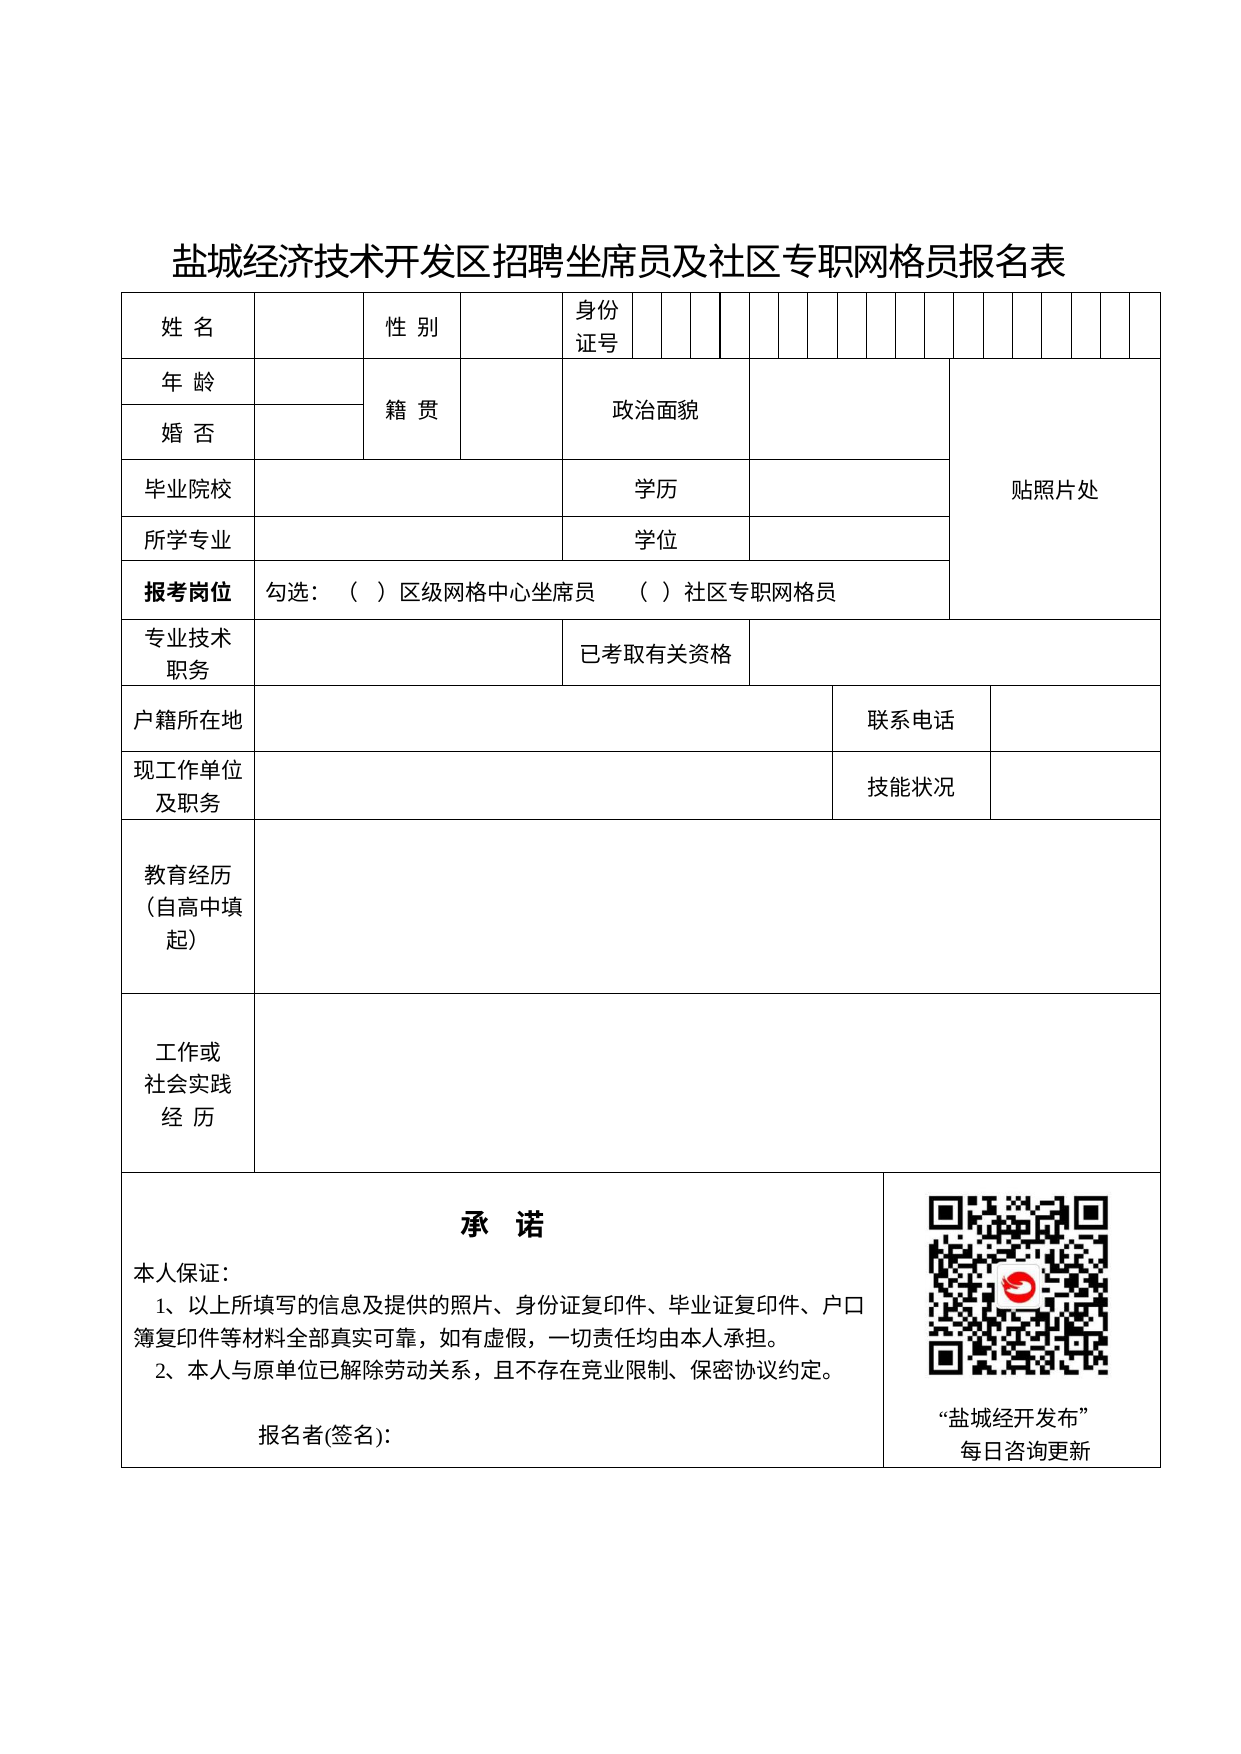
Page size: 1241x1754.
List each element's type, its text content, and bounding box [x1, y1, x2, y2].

text 盐城经济技术开发区招聘坐席员及社区专职网格员报名表 [165, 227, 1075, 292]
table_header [1130, 293, 1160, 358]
table_cell 年 龄 [122, 359, 254, 403]
table_cell 教育经历（自高中填起） [122, 820, 254, 993]
table_cell 报考岗位 [122, 561, 254, 619]
table_cell [750, 620, 1160, 685]
table_cell 政治面貌 [563, 359, 749, 459]
table_cell 工作或 社会实践 经 历 [122, 994, 254, 1172]
table_cell [750, 517, 949, 560]
table_cell [991, 752, 1160, 819]
table_cell [255, 752, 832, 819]
table_cell 技能状况 [833, 752, 990, 819]
table_header [1072, 293, 1100, 358]
table_header [954, 293, 983, 358]
table_header [662, 293, 690, 358]
table_cell [461, 359, 562, 459]
picture [914, 1181, 1122, 1389]
table_cell 专业技术 职务 [122, 620, 254, 685]
table_header [779, 293, 807, 358]
table_header 性 别 [364, 293, 460, 358]
table_header [633, 293, 661, 358]
table_header [1013, 293, 1041, 358]
table_header [984, 293, 1012, 358]
table_header [838, 293, 866, 358]
table_cell 所学专业 [122, 517, 254, 560]
table_cell [750, 359, 949, 459]
table_cell [255, 820, 1160, 993]
table_cell [991, 686, 1160, 751]
table_header [1042, 293, 1071, 358]
table_cell [255, 620, 562, 685]
table_cell 承 诺 本人保证： 1、以上所填写的信息及提供的照片、身份证复印件、毕业证复印件、户口簿复印件等材料全部真实可靠，如有虚假，一切责任均由本人承担。 2、本人与原单位已解除劳动关系，且不存在竞业限制、保密协议约定。 报名者(签名)： [122, 1173, 883, 1467]
table_cell [255, 517, 562, 560]
table_cell [255, 994, 1160, 1172]
table_header [691, 293, 719, 358]
table_header [867, 293, 895, 358]
table_header 姓 名 [122, 293, 254, 358]
table_cell 贴照片处 [950, 359, 1160, 619]
table_header [461, 293, 562, 358]
table_header [1101, 293, 1129, 358]
table_cell 籍 贯 [364, 359, 460, 459]
table_cell 现工作单位及职务 [122, 752, 254, 819]
table_header [750, 293, 778, 358]
table_cell 勾选： （ ）区级网格中心坐席员 （ ）社区专职网格员 [255, 561, 949, 619]
table_header [721, 293, 749, 358]
table_cell 已考取有关资格 [563, 620, 749, 685]
table_cell 学历 [563, 460, 749, 516]
table_cell [750, 460, 949, 516]
table_cell 毕业院校 [122, 460, 254, 516]
table_cell [255, 359, 363, 403]
table_header 身份证号 [563, 293, 632, 358]
table_cell 户籍所在地 [122, 686, 254, 751]
table_cell [255, 405, 363, 459]
table_header [255, 293, 363, 358]
table_cell 学位 [563, 517, 749, 560]
table_cell 婚 否 [122, 405, 254, 459]
table_header [896, 293, 924, 358]
table_cell [255, 686, 832, 751]
table_cell [255, 460, 562, 516]
table_header [925, 293, 953, 358]
table_cell “盐城经开发布” 每日咨询更新 [884, 1173, 1160, 1467]
table_cell 联系电话 [833, 686, 990, 751]
table_header [808, 293, 837, 358]
